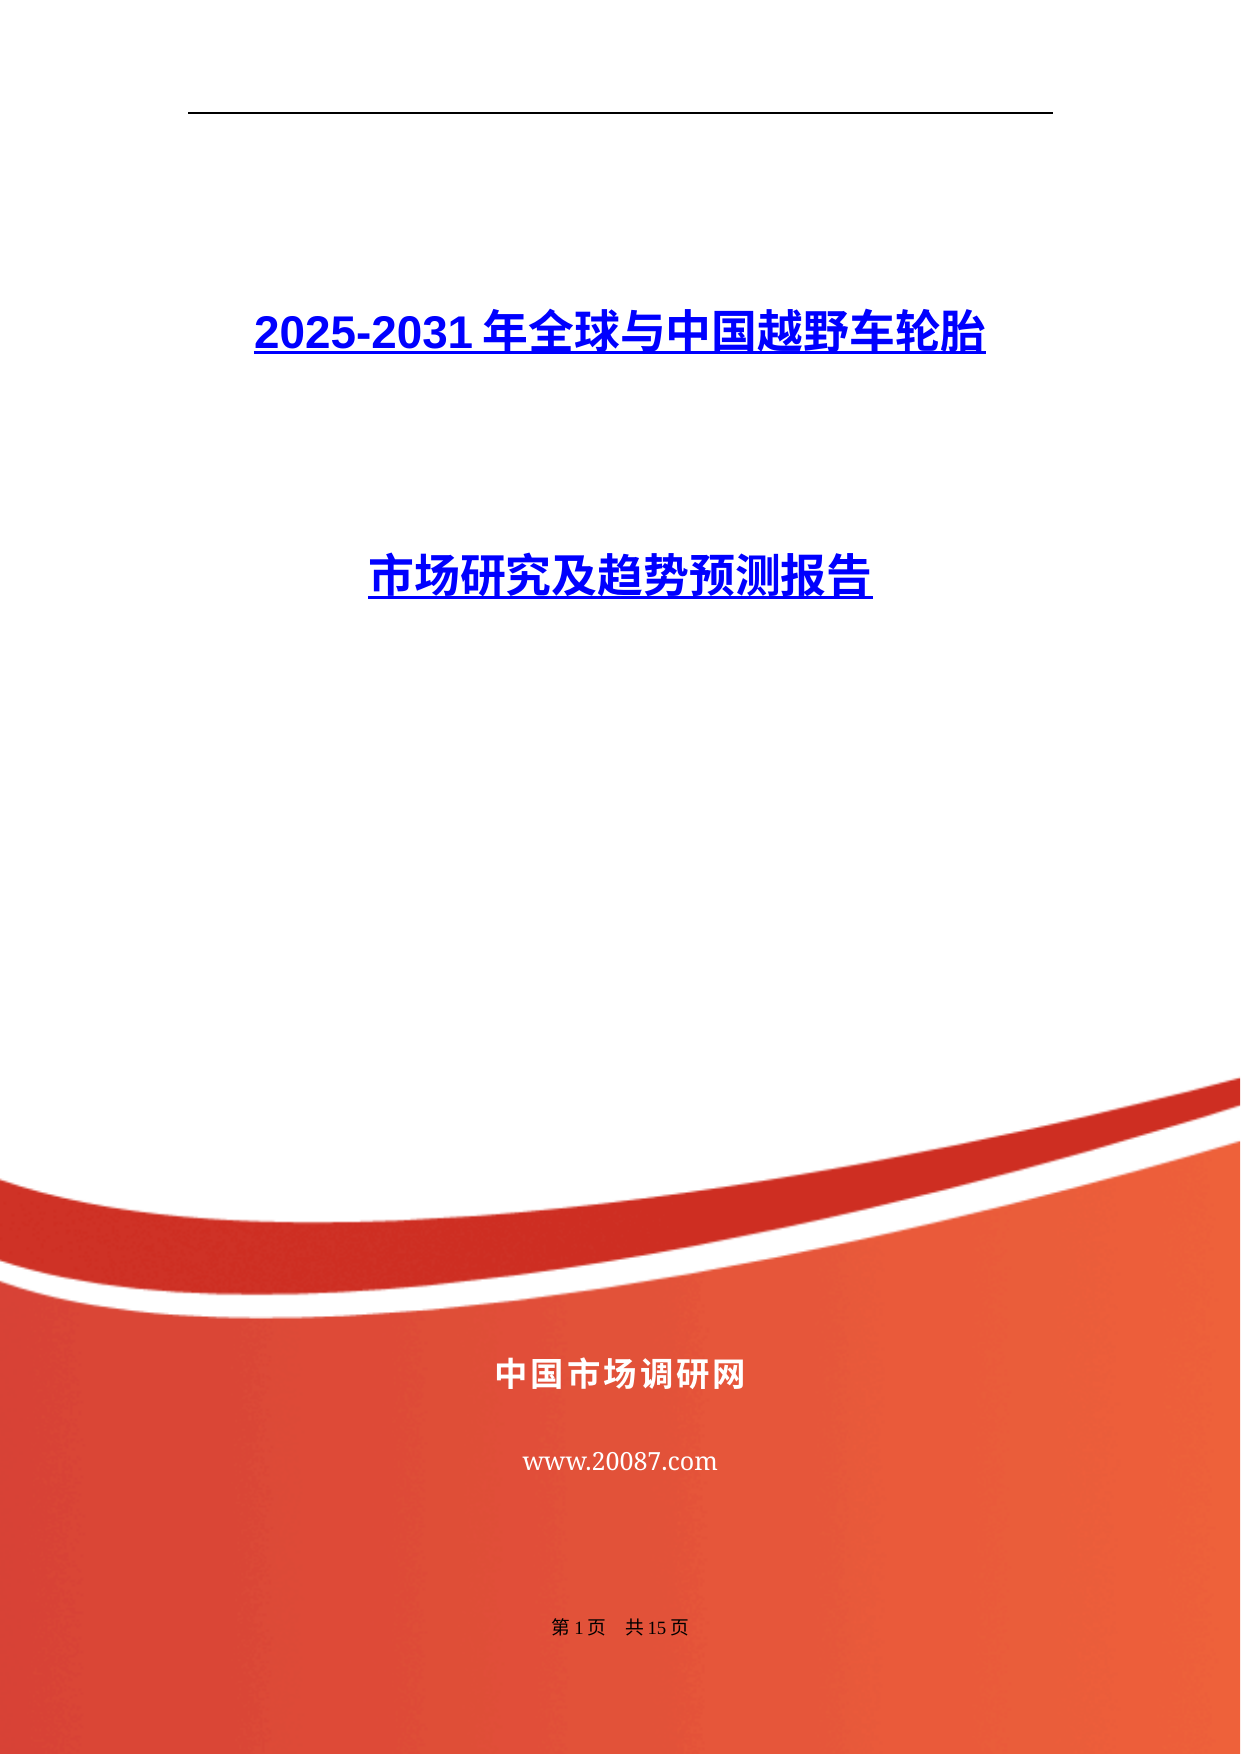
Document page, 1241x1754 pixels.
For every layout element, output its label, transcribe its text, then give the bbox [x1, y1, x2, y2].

text www.20087.com [187, 1428, 1053, 1493]
subtitle 中国市场调研网 [187, 1339, 1053, 1404]
table_header 2025-2031年全球与中国越野车轮胎市场研究及趋势预测报告 [188, 207, 1053, 773]
picture [0, 1006, 1241, 1754]
